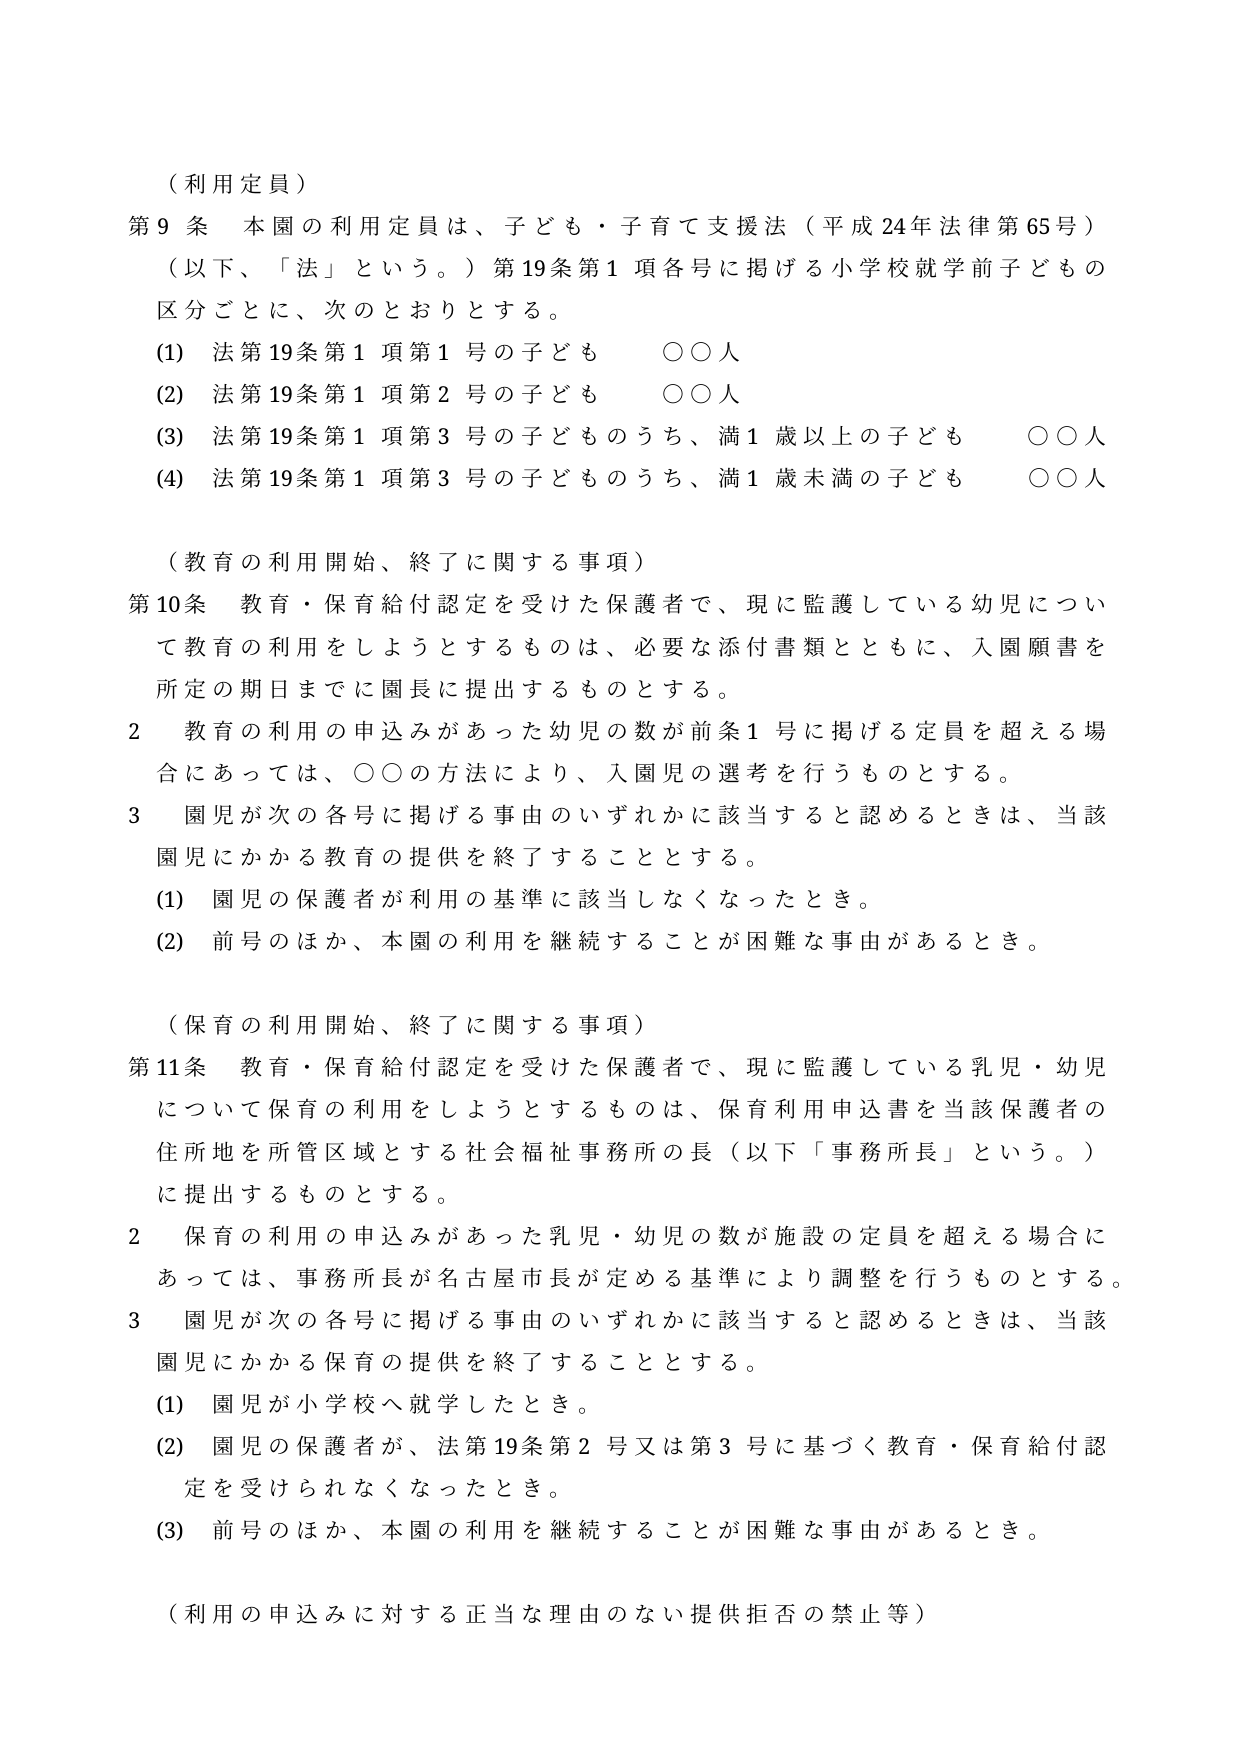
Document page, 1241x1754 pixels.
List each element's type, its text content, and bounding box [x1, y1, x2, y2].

text （利用定員） [153, 162, 1112, 204]
text 第11条 教育・保育給付認定を受けた保護者で、現に監護している乳児・幼児について保育の利用をしようとするものは、保育利用申込書を当該保護者の住所地を所管区域とする社会福祉事務所の長（以下「事務所長」という。）に提出するものとする。 [128, 1045, 1112, 1214]
text (1) 法第19条第1項第1号の子ども ○○人 [153, 330, 1112, 372]
text (2) 園児の保護者が、法第19条第2号又は第3号に基づく教育・保育給付認定を受けられなくなったとき。 [153, 1424, 1112, 1508]
text 2 保育の利用の申込みがあった乳児・幼児の数が施設の定員を超える場合にあっては、事務所長が名古屋市長が定める基準により調整を行うものとする。 [128, 1214, 1112, 1298]
text （利用の申込みに対する正当な理由のない提供拒否の禁止等） [153, 1592, 1112, 1634]
text (4) 法第19条第1項第3号の子どものうち、満1歳未満の子ども ○○人 [153, 456, 1112, 498]
text (3) 前号のほか、本園の利用を継続することが困難な事由があるとき。 [153, 1508, 1112, 1550]
text （教育の利用開始、終了に関する事項） [153, 540, 1112, 582]
text 3 園児が次の各号に掲げる事由のいずれかに該当すると認めるときは、当該園児にかかる保育の提供を終了することとする。 [128, 1298, 1112, 1382]
text (1) 園児の保護者が利用の基準に該当しなくなったとき。 [153, 877, 1112, 919]
text (1) 園児が小学校へ就学したとき。 [153, 1382, 1112, 1424]
text (2) 法第19条第1項第2号の子ども ○○人 [153, 372, 1112, 414]
text 3 園児が次の各号に掲げる事由のいずれかに該当すると認めるときは、当該園児にかかる教育の提供を終了することとする。 [128, 793, 1112, 877]
text （保育の利用開始、終了に関する事項） [128, 1003, 1112, 1045]
text 第9条 本園の利用定員は、子ども・子育て支援法（平成24年法律第65号）（以下、「法」という。）第19条第1項各号に掲げる小学校就学前子どもの区分ごとに、次のとおりとする。 [128, 204, 1112, 330]
text (3) 法第19条第1項第3号の子どものうち、満1歳以上の子ども ○○人 [153, 414, 1112, 456]
text 2 教育の利用の申込みがあった幼児の数が前条1号に掲げる定員を超える場合にあっては、○○の方法により、入園児の選考を行うものとする。 [128, 709, 1112, 793]
text (2) 前号のほか、本園の利用を継続することが困難な事由があるとき。 [153, 919, 1112, 961]
text 第10条 教育・保育給付認定を受けた保護者で、現に監護している幼児について教育の利用をしようとするものは、必要な添付書類とともに、入園願書を所定の期日までに園長に提出するものとする。 [128, 582, 1112, 709]
